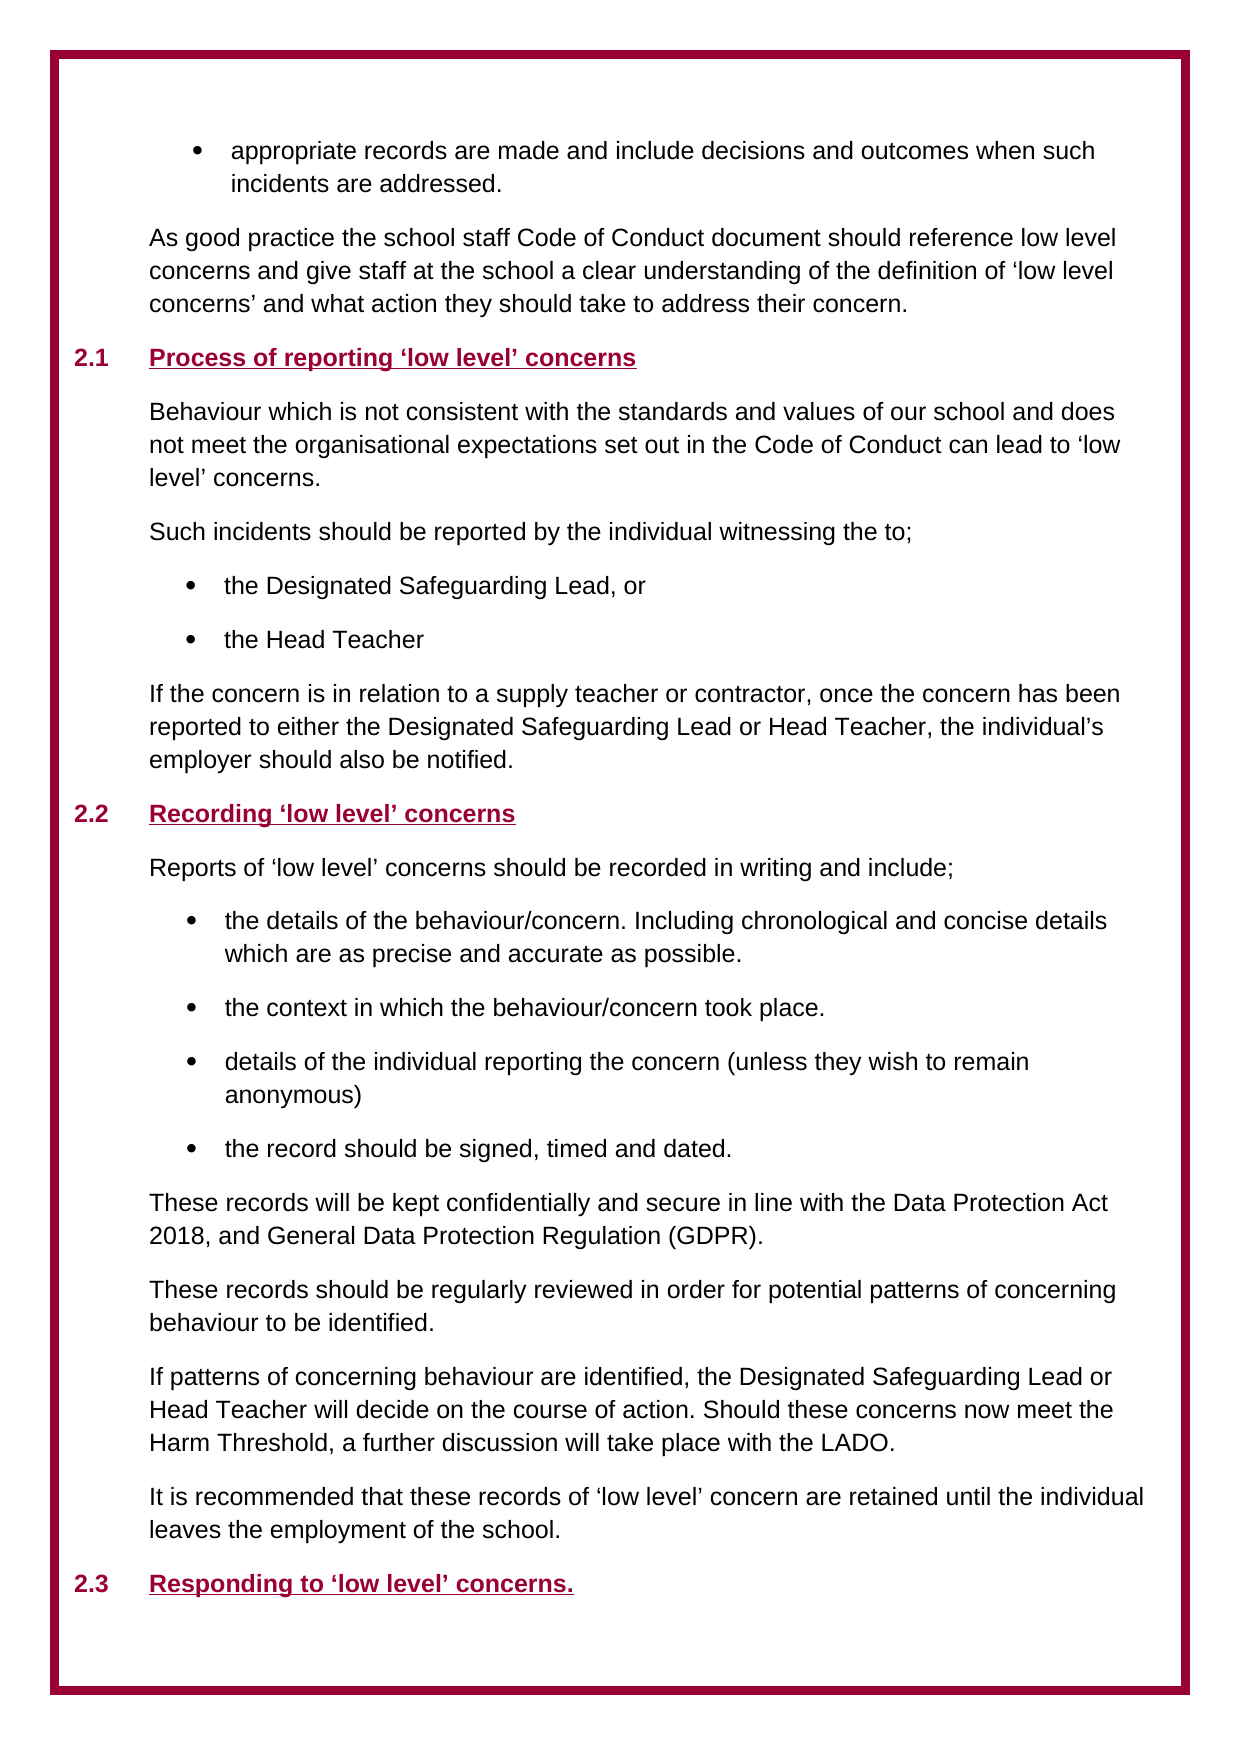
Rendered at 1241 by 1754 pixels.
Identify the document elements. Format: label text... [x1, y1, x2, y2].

list the details of the behaviour/concern. Including chronological and concise details which are as precise and accurate as possible. [187, 906, 1152, 968]
text Such incidents should be reported by the individual witnessing the to; [149, 517, 1152, 546]
text It is recommended that these records of ‘low level’ concern are retained until the individual leaves the employment of the school. [149, 1482, 1152, 1544]
text If patterns of concerning behaviour are identified, the Designated Safeguarding Lead or Head Teacher will decide on the course of action. Should these concerns now meet the Harm Threshold, a further discussion will take place with the LADO. [149, 1362, 1152, 1457]
list the Head Teacher [186, 625, 1152, 654]
list the record should be signed, timed and dated. [187, 1134, 1152, 1163]
text Behaviour which is not consistent with the standards and values of our school and does not meet the organisational expectations set out in the Code of Conduct can lead to ‘low level’ concerns. [149, 397, 1152, 492]
list the context in which the behaviour/concern took place. [187, 993, 1152, 1022]
text 2.1 Process of reporting ‘low level’ concerns [74, 343, 1152, 372]
text As good practice the school staff Code of Conduct document should reference low level concerns and give staff at the school a clear understanding of the definition of ‘low level concerns’ and what action they should take to address their concern. [149, 223, 1152, 318]
text 2.3 Responding to ‘low level’ concerns. [74, 1569, 1152, 1597]
text 2.2 Recording ‘low level’ concerns [74, 799, 1152, 827]
text Reports of ‘low level’ concerns should be recorded in writing and include; [74, 852, 1152, 881]
text These records will be kept confidentially and secure in line with the Data Protection Act 2018, and General Data Protection Regulation (GDPR). [149, 1188, 1152, 1250]
text These records should be regularly reviewed in order for potential patterns of concerning behaviour to be identified. [149, 1275, 1152, 1337]
text If the concern is in relation to a supply teacher or contractor, once the concern has been reported to either the Designated Safeguarding Lead or Head Teacher, the individual’s employer should also be notified. [149, 679, 1152, 773]
list the Designated Safeguarding Lead, or [186, 571, 1152, 600]
list appropriate records are made and include decisions and outcomes when such incidents are addressed. [193, 136, 1152, 198]
list details of the individual reporting the concern (unless they wish to remain anonymous) [187, 1047, 1152, 1109]
